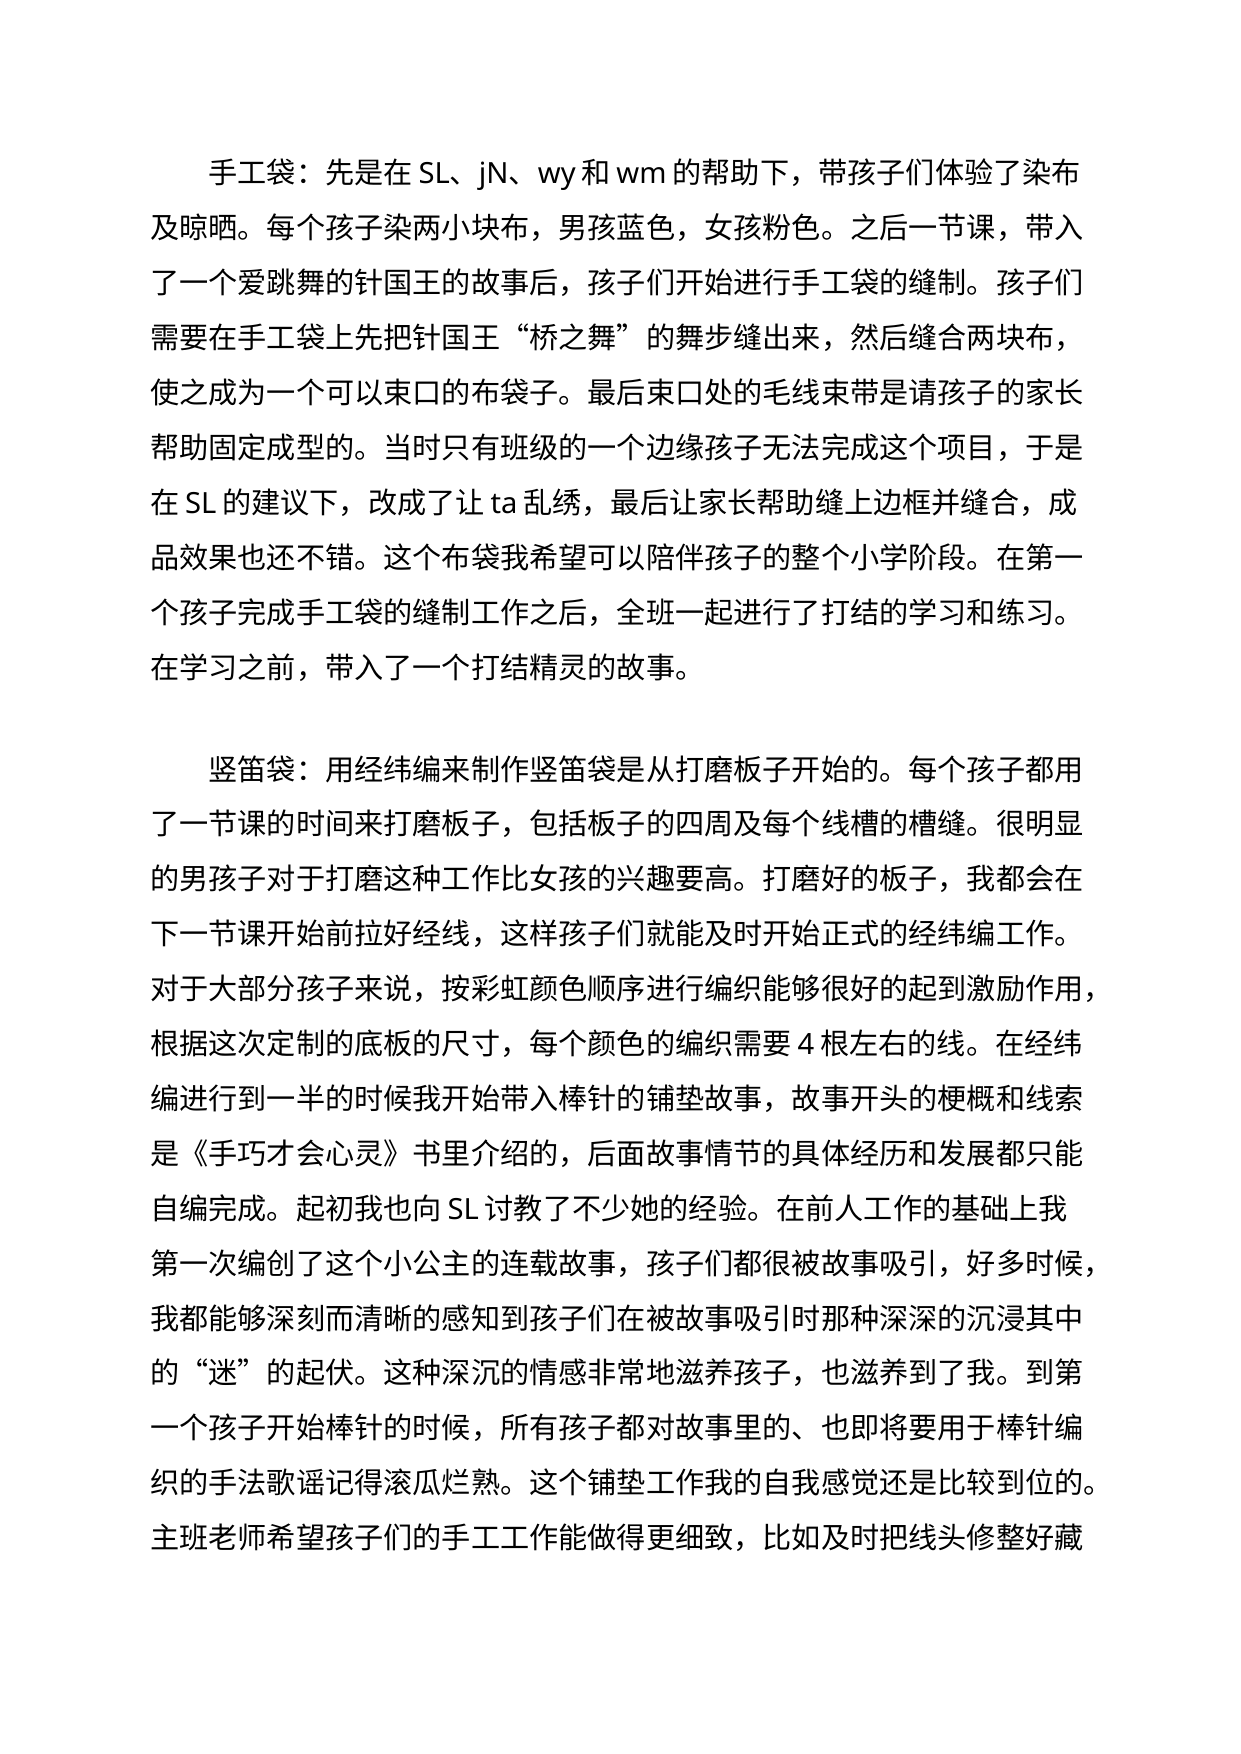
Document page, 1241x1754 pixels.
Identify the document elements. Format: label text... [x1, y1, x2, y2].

text 手工袋：先是在SL、jN、wy和wm的帮助下，带孩子们体验了染布及晾晒。每个孩子染两小块布，男孩蓝色，女孩粉色。之后一节课，带入了一个爱跳舞的针国王的故事后，孩子们开始进行手工袋的缝制。孩子们需要在手工袋上先把针国王“桥之舞”的舞步缝出来，然后缝合两块布，使之成为一个可以束口的布袋子。最后束口处的毛线束带是请孩子的家长帮助固定成型的。当时只有班级的一个边缘孩子无法完成这个项目，于是在SL的建议下，改成了让ta乱绣，最后让家长帮助缝上边框并缝合，成品效果也还不错。这个布袋我希望可以陪伴孩子的整个小学阶段。在第一个孩子完成手工袋的缝制工作之后，全班一起进行了打结的学习和练习。在学习之前，带入了一个打结精灵的故事。 [150, 150, 1090, 687]
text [150, 746, 1090, 1557]
